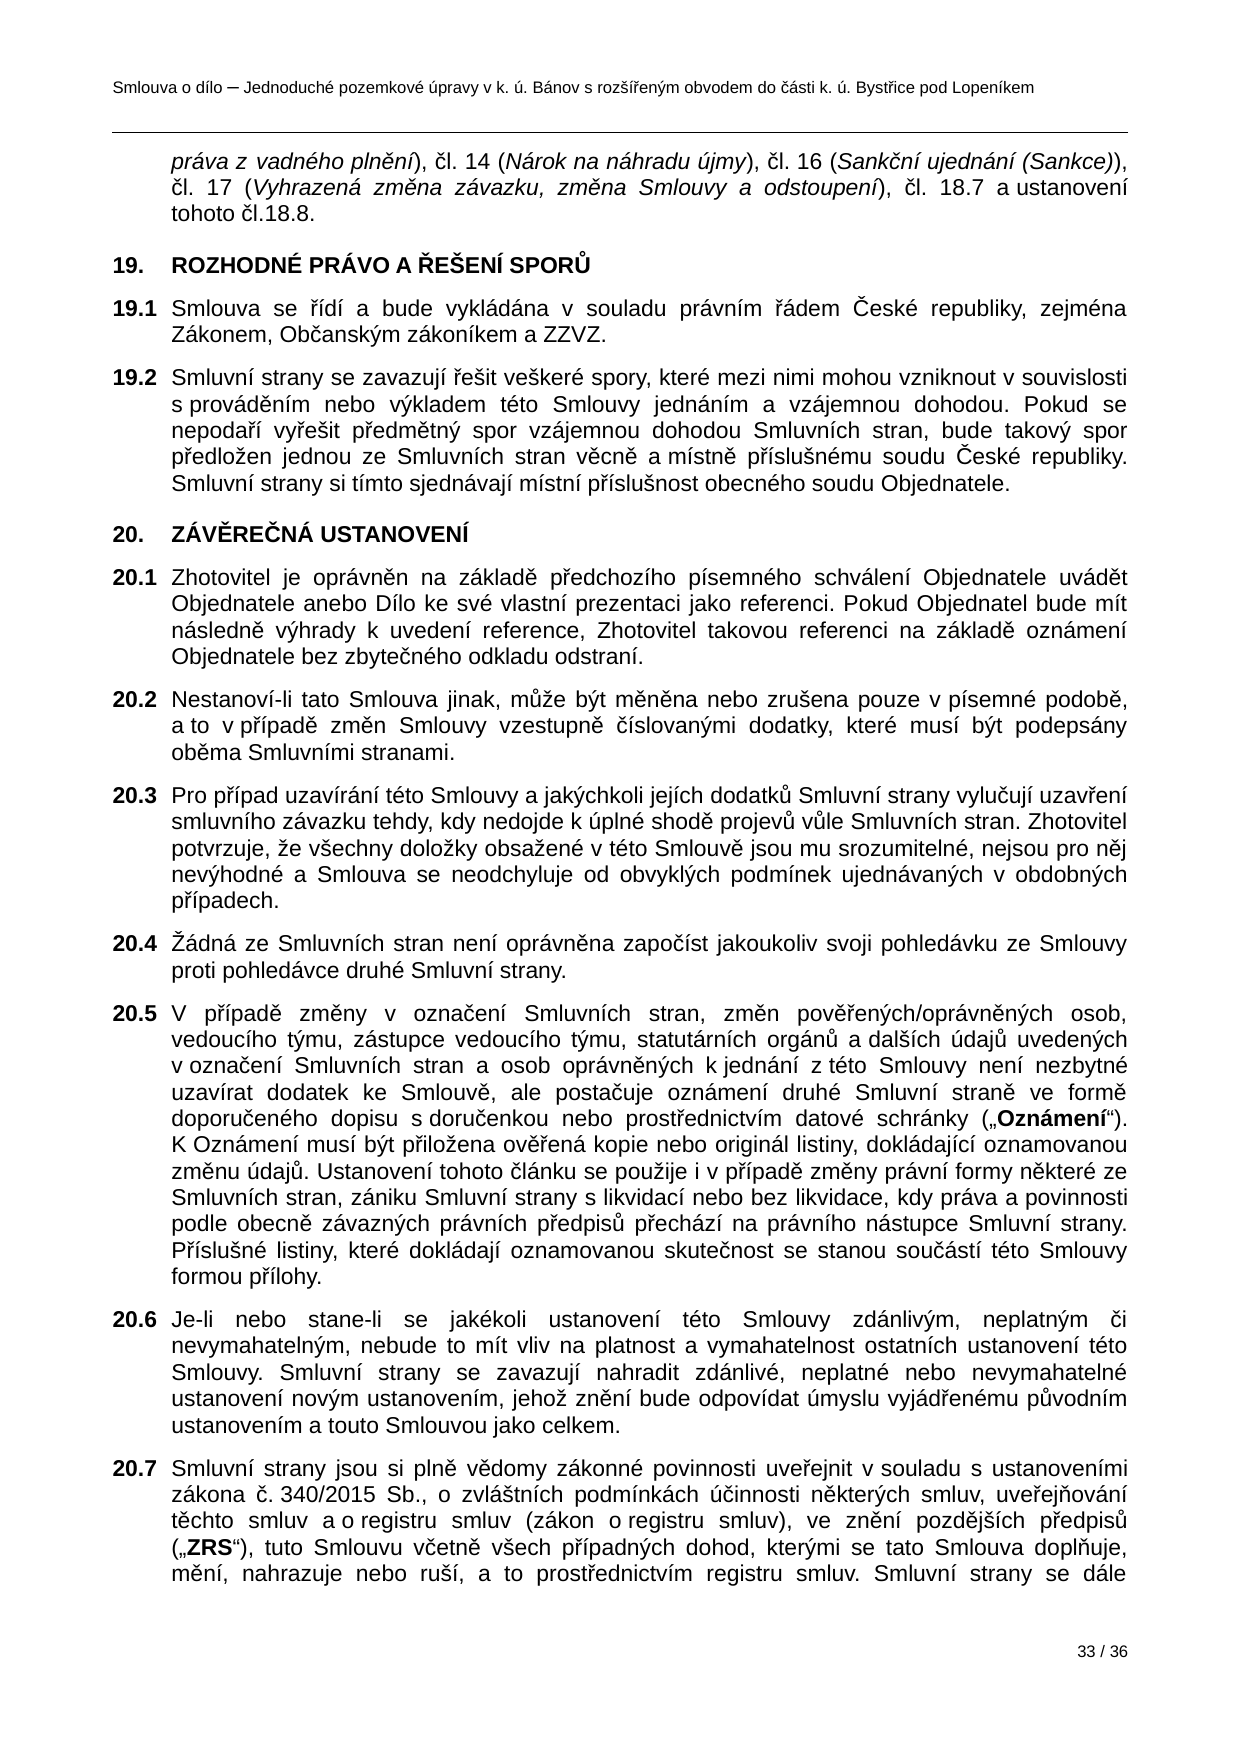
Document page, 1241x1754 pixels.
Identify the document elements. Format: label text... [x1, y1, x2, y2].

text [112, 1454, 1128, 1586]
text Smlouva se řídí a bude vykládána v souladu právním řádem České republiky, zejména Zákonem, Občanským zákoníkem a ZZVZ. [112, 295, 1128, 347]
text Zhotovitel je oprávněn na základě předchozího písemného schválení Objednatele uvádět Objednatele anebo Dílo ke své vlastní prezentaci jako referenci. Pokud Objednatel bude mít následně výhrady k uvedení reference, Zhotovitel takovou referenci na základě oznámení Objednatele bez zbytečného odkladu odstraní. [112, 564, 1128, 669]
text Smluvní strany se zavazují řešit veškeré spory, které mezi nimi mohou vzniknout v souvislosti s prováděním nebo výkladem této Smlouvy jednáním a vzájemnou dohodou. Pokud se nepodaří vyřešit předmětný spor vzájemnou dohodou Smluvních stran, bude takový spor předložen jednou ze Smluvních stran věcně a místně příslušnému soudu České republiky. Smluvní strany si tímto sjednávají místní příslušnost obecného soudu Objednatele. [112, 364, 1128, 496]
text Závěrečná ustanovení [112, 521, 1128, 547]
text Rozhodné právo a řešení sporů [112, 252, 1128, 278]
text Pro případ uzavírání této Smlouvy a jakýchkoli jejích dodatků Smluvní strany vylučují uzavření smluvního závazku tehdy, kdy nedojde k úplné shodě projevů vůle Smluvních stran. Zhotovitel potvrzuje, že všechny doložky obsažené v této Smlouvě jsou mu srozumitelné, nejsou pro něj nevýhodné a Smlouva se neodchyluje od obvyklých podmínek ujednávaných v obdobných případech. [112, 782, 1128, 913]
text Nestanoví-li tato Smlouva jinak, může být měněna nebo zrušena pouze v písemné podobě, a to v případě změn Smlouvy vzestupně číslovanými dodatky, které musí být podepsány oběma Smluvními stranami. [112, 686, 1128, 765]
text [112, 148, 1128, 227]
text Je-li nebo stane-li se jakékoli ustanovení této Smlouvy zdánlivým, neplatným či nevymahatelným, nebude to mít vliv na platnost a vymahatelnost ostatních ustanovení této Smlouvy. Smluvní strany se zavazují nahradit zdánlivé, neplatné nebo nevymahatelné ustanovení novým ustanovením, jehož znění bude odpovídat úmyslu vyjádřenému původním ustanovením a touto Smlouvou jako celkem. [112, 1306, 1128, 1438]
text V případě změny v označení Smluvních stran, změn pověřených/oprávněných osob, vedoucího týmu, zástupce vedoucího týmu, statutárních orgánů a dalších údajů uvedených v označení Smluvních stran a osob oprávněných k jednání z této Smlouvy není nezbytné uzavírat dodatek ke Smlouvě, ale postačuje oznámení druhé Smluvní straně ve formě doporučeného dopisu s doručenkou nebo prostřednictvím datové schránky („Oznámení“). K Oznámení musí být přiložena ověřená kopie nebo originál listiny, dokládající oznamovanou změnu údajů. Ustanovení tohoto článku se použije i v případě změny právní formy některé ze Smluvních stran, zániku Smluvní strany s likvidací nebo bez likvidace, kdy práva a povinnosti podle obecně závazných právních předpisů přechází na právního nástupce Smluvní strany. Příslušné listiny, které dokládají oznamovanou skutečnost se stanou součástí této Smlouvy formou přílohy. [112, 999, 1128, 1289]
text Žádná ze Smluvních stran není oprávněna započíst jakoukoliv svoji pohledávku ze Smlouvy proti pohledávce druhé Smluvní strany. [112, 930, 1128, 983]
